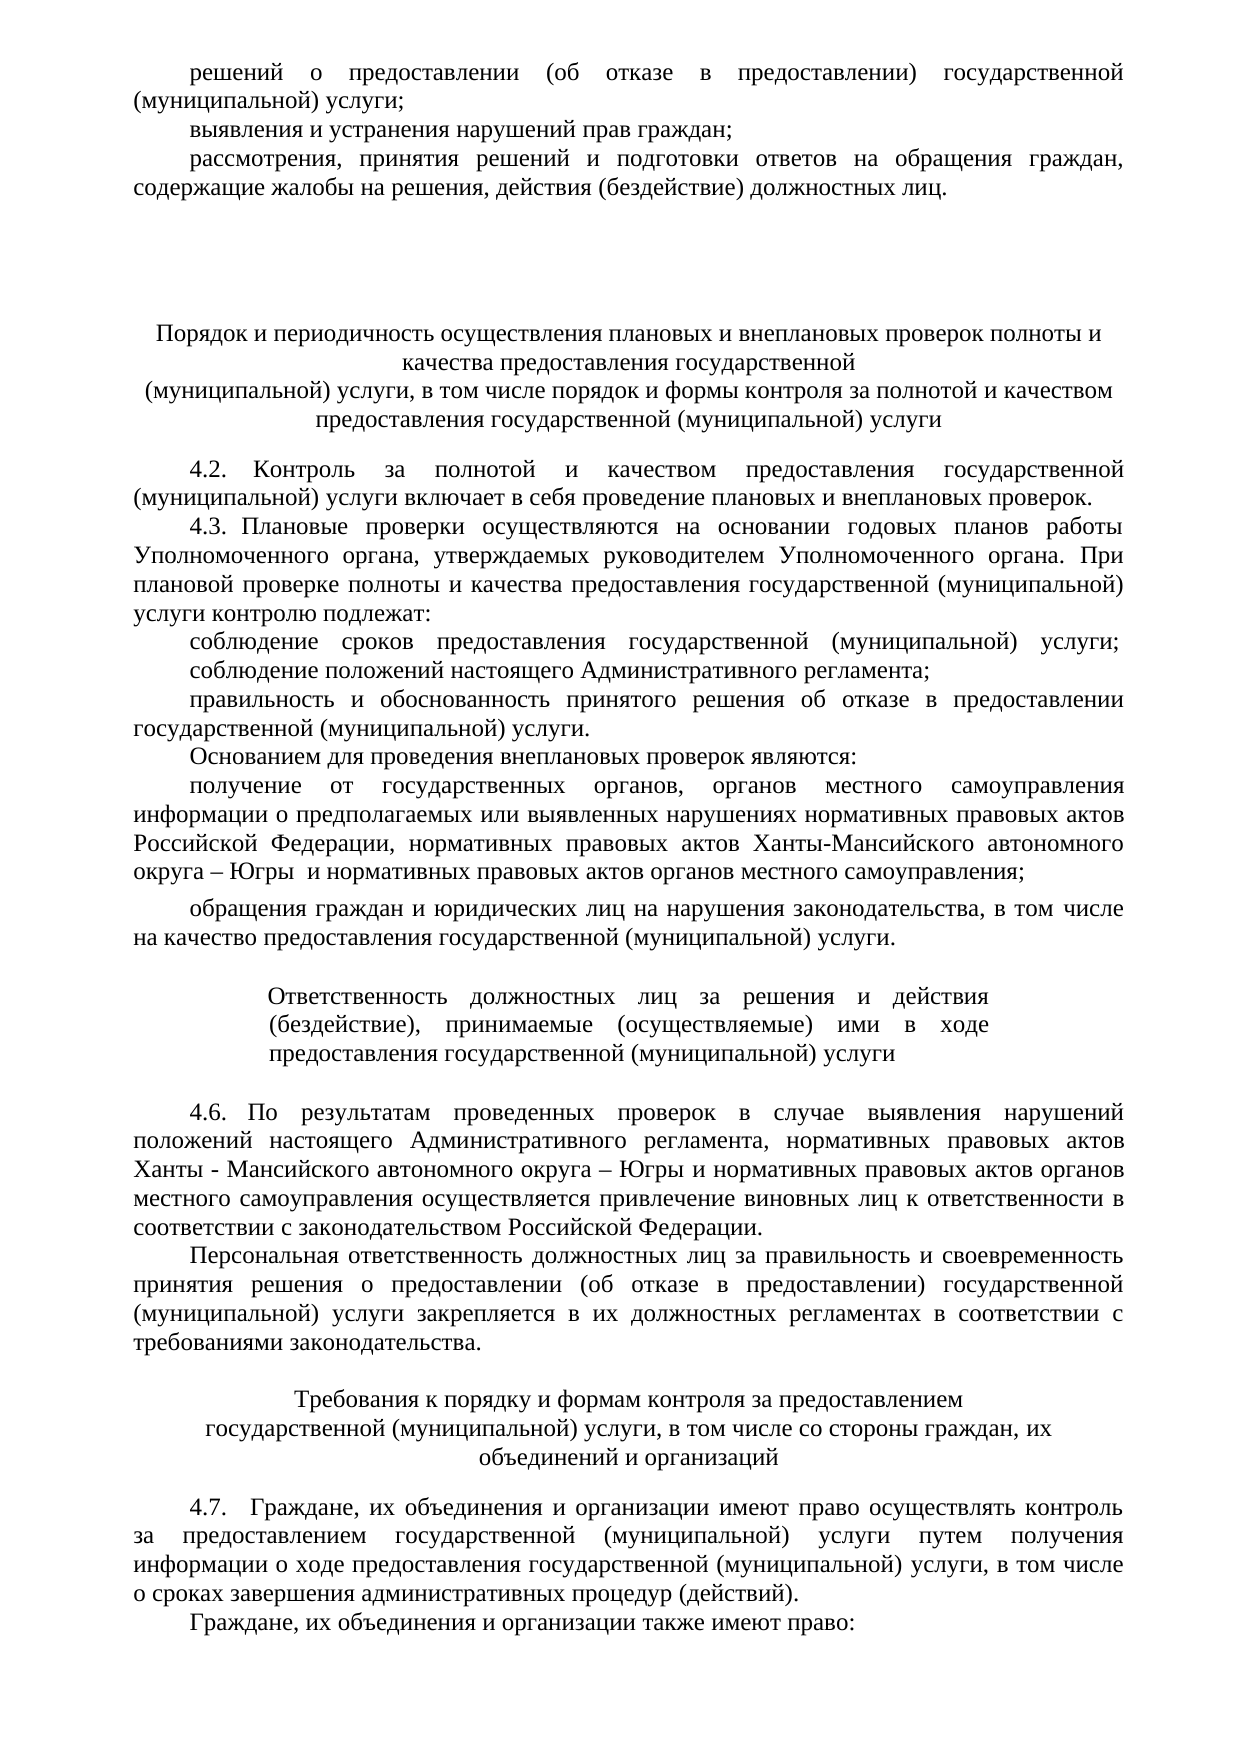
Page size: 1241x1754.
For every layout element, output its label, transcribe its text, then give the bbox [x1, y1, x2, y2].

text Ответственность должностных лиц за решения и действия (бездействие), принимаемые (осуществляемые) ими в ходе предоставления государственной (муниципальной) услуги [267, 981, 989, 1067]
list Граждане, их объединения и организации имеют право осуществлять контроль за предоставлением государственной (муниципальной) услуги путем получения информации о ходе предоставления государственной (муниципальной) услуги, в том числе о сроках завершения административных процедур (действий). [133, 1492, 1123, 1607]
text соблюдение сроков предоставления государственной (муниципальной) услуги; соблюдение положений настоящего Административного регламента; [189, 626, 1120, 684]
text выявления и устранения нарушений прав граждан; [189, 114, 1137, 143]
text Требования к порядку и формам контроля за предоставлением [134, 1384, 1123, 1413]
text государственной (муниципальной) услуги, в том числе со стороны граждан, их объединений и организаций [153, 1413, 1103, 1471]
text (муниципальной) услуги, в том числе порядок и формы контроля за полнотой и качеством предоставления государственной (муниципальной) услуги [134, 375, 1123, 433]
text Граждане, их объединения и организации также имеют право: [189, 1607, 1137, 1636]
list По результатам проведенных проверок в случае выявления нарушений положений настоящего Административного регламента, нормативных правовых актов Ханты - Мансийского автономного округа – Югры и нормативных правовых актов органов местного самоуправления осуществляется привлечение виновных лиц к ответственности в соответствии с законодательством Российской Федерации. [133, 1097, 1124, 1240]
text Основанием для проведения внеплановых проверок являются: [189, 741, 1137, 770]
text обращения граждан и юридических лиц на нарушения законодательства, в том числе на качество предоставления государственной (муниципальной) услуги. [133, 893, 1124, 951]
text правильность и обоснованность принятого решения об отказе в предоставлении государственной (муниципальной) услуги. [133, 684, 1124, 741]
text Персональная ответственность должностных лиц за правильность и своевременность принятия решения о предоставлении (об отказе в предоставлении) государственной (муниципальной) услуги закрепляется в их должностных регламентах в соответствии с требованиями законодательства. [133, 1240, 1124, 1355]
list Контроль за полнотой и качеством предоставления государственной (муниципальной) услуги включает в себя проведение плановых и внеплановых проверок. [133, 454, 1124, 511]
text Порядок и периодичность осуществления плановых и внеплановых проверок полноты и качества предоставления государственной [153, 318, 1103, 375]
text решений о предоставлении (об отказе в предоставлении) государственной (муниципальной) услуги; [133, 57, 1123, 114]
text получение от государственных органов, органов местного самоуправления информации о предполагаемых или выявленных нарушениях нормативных правовых актов Российской Федерации, нормативных правовых актов Ханты-Мансийского автономного округа – Югры и нормативных правовых актов органов местного самоуправления; [133, 770, 1124, 885]
text рассмотрения, принятия решений и подготовки ответов на обращения граждан, содержащие жалобы на решения, действия (бездействие) должностных лиц. [133, 143, 1123, 200]
list Плановые проверки осуществляются на основании годовых планов работы Уполномоченного органа, утверждаемых руководителем Уполномоченного органа. При плановой проверке полноты и качества предоставления государственной (муниципальной) услуги контролю подлежат: [133, 511, 1124, 626]
